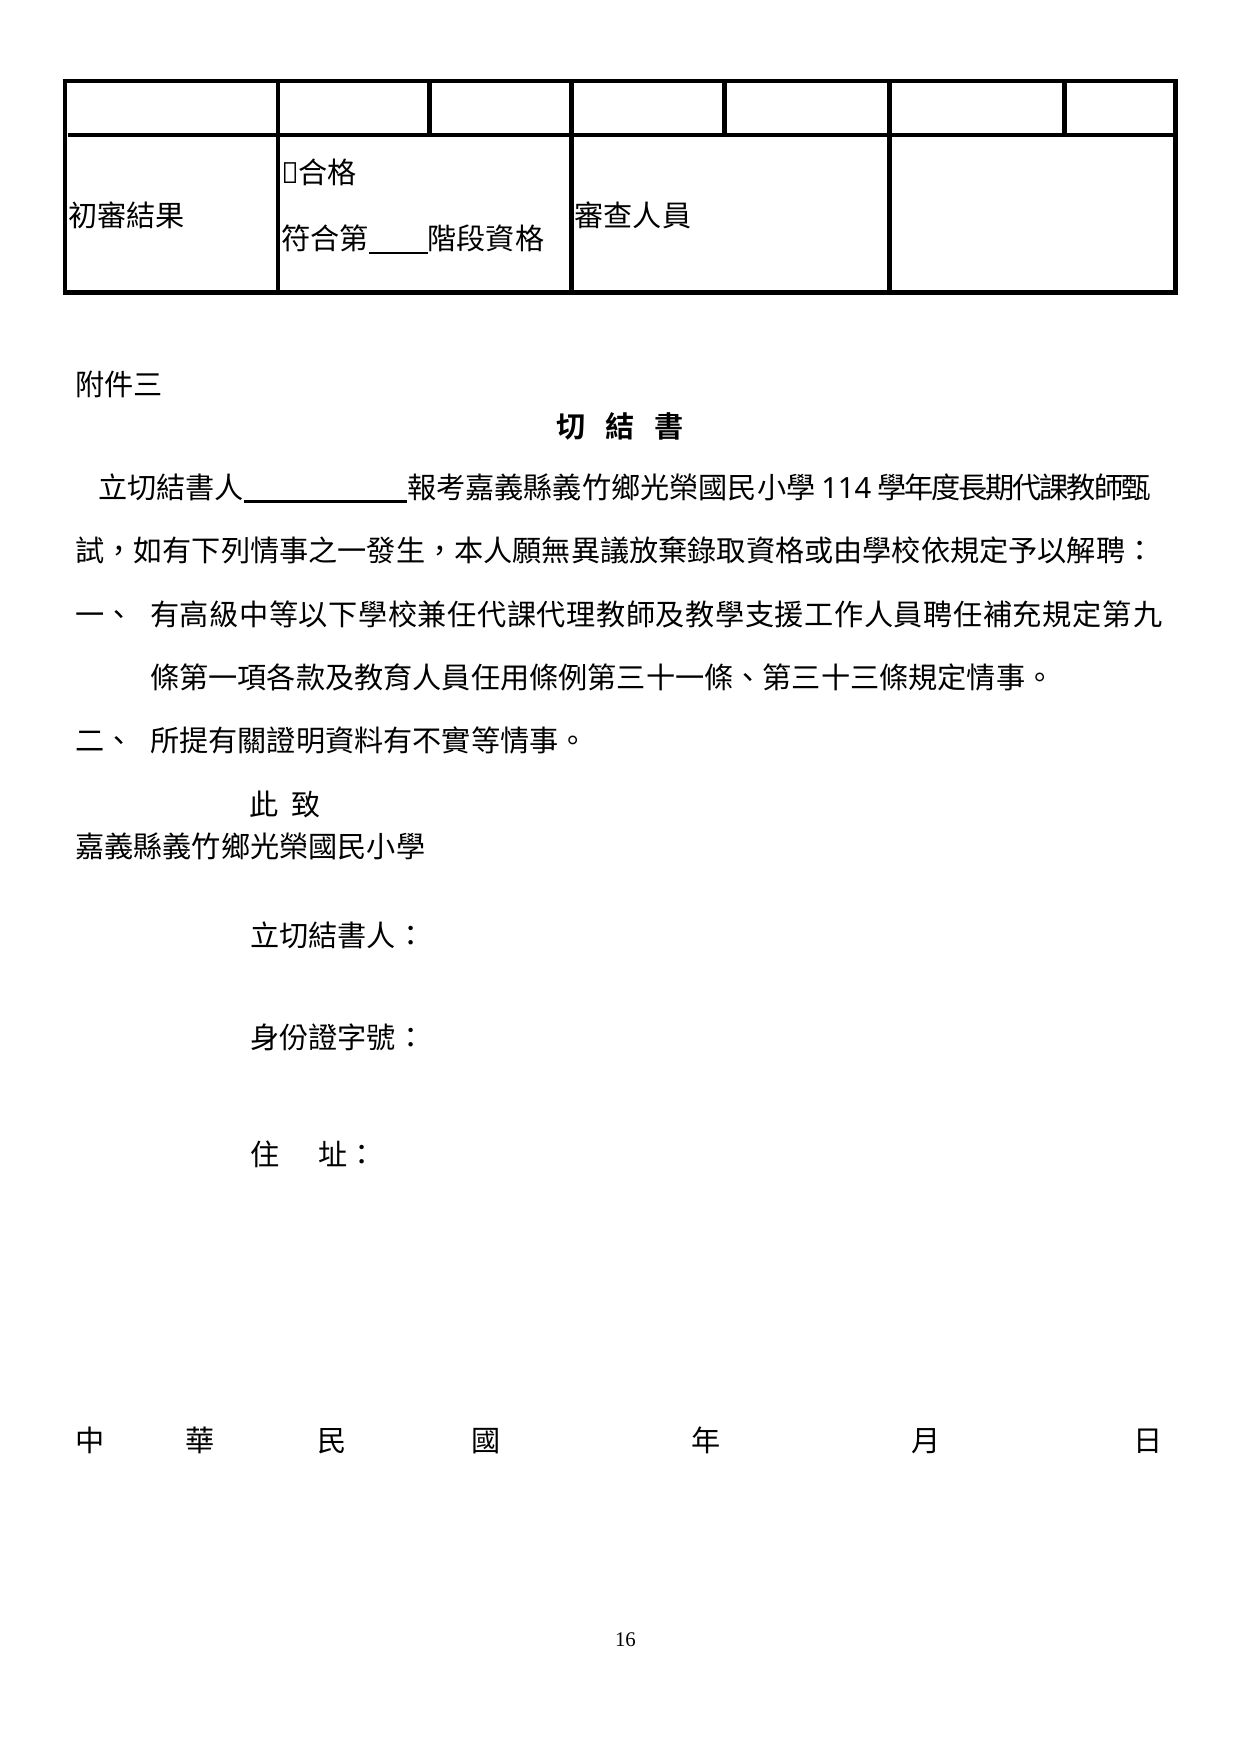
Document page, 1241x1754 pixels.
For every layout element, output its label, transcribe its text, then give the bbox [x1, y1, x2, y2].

text 嘉義縣義竹鄉光榮國民小學 [75, 824, 1165, 866]
table_cell [727, 83, 887, 133]
table_cell [1067, 83, 1173, 133]
table_cell 審查人員 [574, 137, 887, 290]
table_cell 合格 符合第 階段資格 不合格 [280, 137, 569, 290]
table_cell [67, 83, 276, 133]
table_cell [432, 83, 569, 133]
text 身份證字號： [250, 1022, 1165, 1056]
table_cell [892, 83, 1062, 133]
text 附件三 [75, 361, 1165, 403]
table_cell [280, 83, 427, 133]
table_cell 初審結果 [67, 134, 276, 290]
table_cell [574, 83, 722, 133]
text 立切結書人： [250, 920, 1165, 953]
table_cell [892, 137, 1173, 290]
list 有高級中等以下學校兼任代課代理教師及教學支援工作人員聘任補充規定第九條第一項各款及教育人員任用條例第三十一條、第三十三條規定情事。 [75, 591, 1165, 697]
text 中 華 民 國 年 月 日 [75, 1406, 1165, 1472]
text 切 結 書 [75, 403, 1165, 446]
text 立切結書人 報考嘉義縣義竹鄉光榮國民小學114學年度長期代課教師甄試，如有下列情事之一發生，本人願無異議放棄錄取資格或由學校依規定予以解聘： [75, 464, 1165, 570]
list 所提有關證明資料有不實等情事。 [75, 718, 1165, 760]
text 住 址： [250, 1139, 1165, 1172]
text 此 致 [75, 781, 1165, 824]
